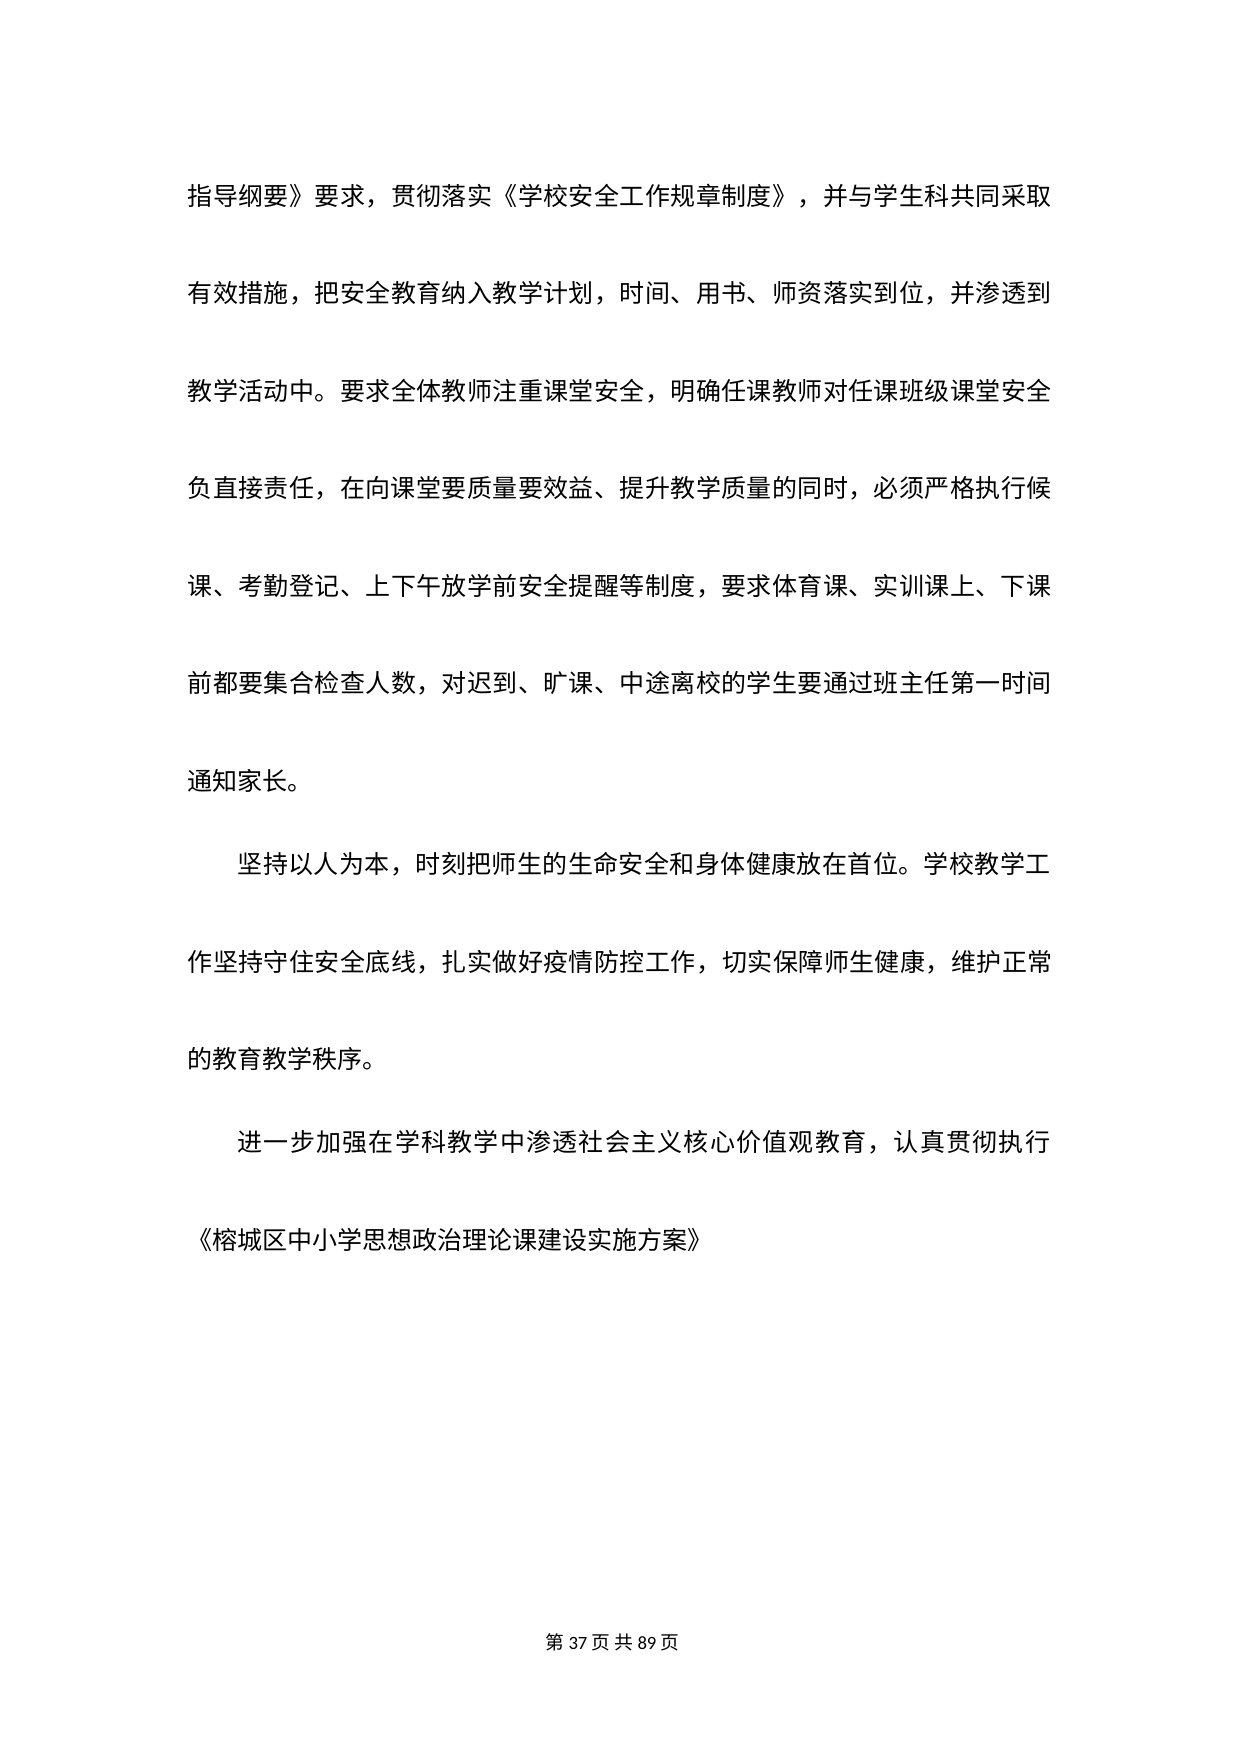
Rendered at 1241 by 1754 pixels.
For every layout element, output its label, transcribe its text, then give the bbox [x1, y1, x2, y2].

text 坚持以人为本，时刻把师生的生命安全和身体健康放在首位。学校教学工作坚持守住安全底线，扎实做好疫情防控工作，切实保障师生健康，维护正常的教育教学秩序。 [187, 830, 1053, 1090]
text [187, 162, 1053, 812]
subtitle 进一步加强在学科教学中渗透社会主义核心价值观教育，认真贯彻执行《榕城区中小学思想政治理论课建设实施方案》 [187, 1108, 1053, 1271]
